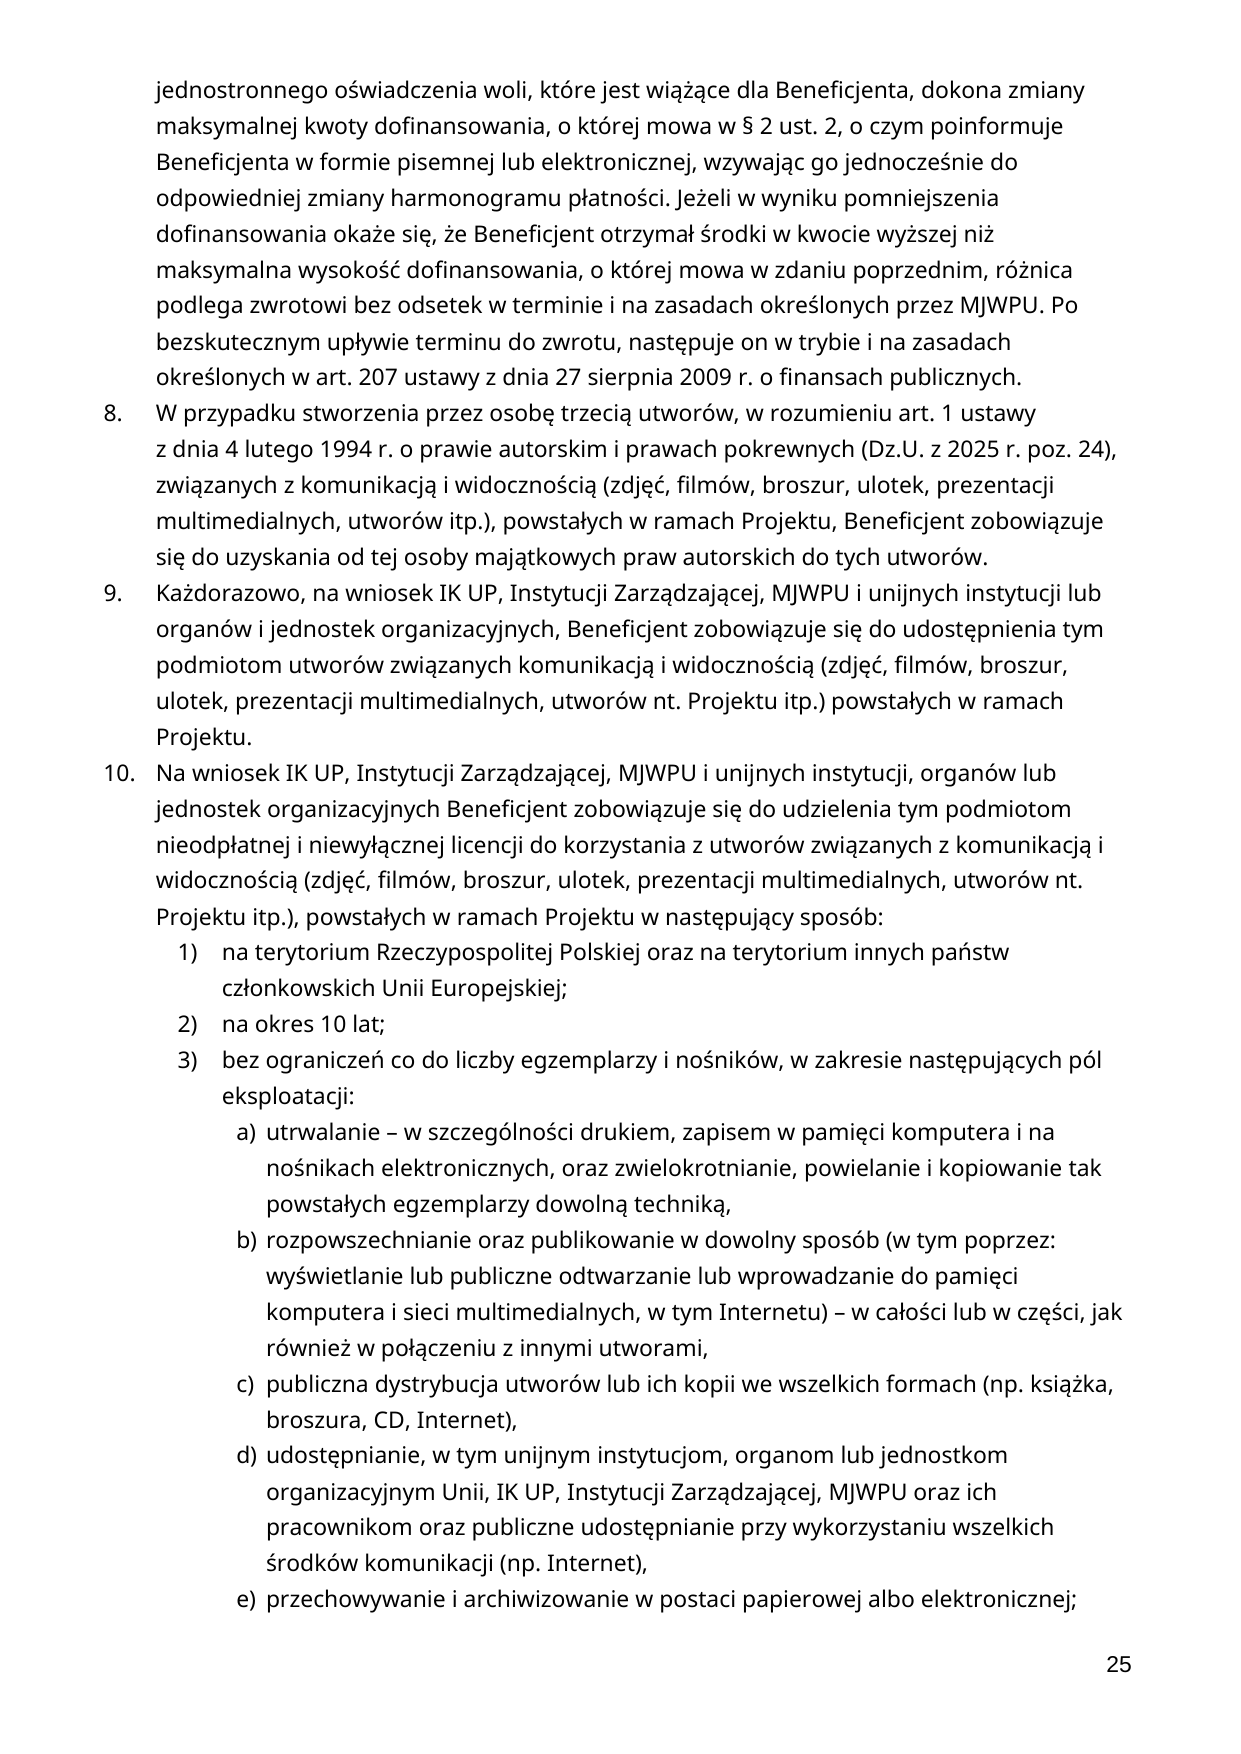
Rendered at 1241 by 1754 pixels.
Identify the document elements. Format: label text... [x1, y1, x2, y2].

list rozpowszechnianie oraz publikowanie w dowolny sposób (w tym poprzez: wyświetlanie lub publiczne odtwarzanie lub wprowadzanie do pamięci komputera i sieci multimedialnych, w tym Internetu) – w całości lub w części, jak również w połączeniu z innymi utworami, [236, 1224, 1132, 1363]
list na terytorium Rzeczypospolitej Polskiej oraz na terytorium innych państw członkowskich Unii Europejskiej; [177, 936, 1132, 1003]
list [103, 74, 1132, 393]
list na okres 10 lat; [177, 1008, 1132, 1039]
list Na wniosek IK UP, Instytucji Zarządzającej, MJWPU i unijnych instytucji, organów lub jednostek organizacyjnych Beneficjent zobowiązuje się do udzielenia tym podmiotom nieodpłatnej i niewyłącznej licencji do korzystania z utworów związanych z komunikacją i widocznością (zdjęć, filmów, broszur, ulotek, prezentacji multimedialnych, utworów nt. Projektu itp.), powstałych w ramach Projektu w następujący sposób: [103, 757, 1132, 932]
list udostępnianie, w tym unijnym instytucjom, organom lub jednostkom organizacyjnym Unii, IK UP, Instytucji Zarządzającej, MJWPU oraz ich pracownikom oraz publiczne udostępnianie przy wykorzystaniu wszelkich środków komunikacji (np. Internet), [236, 1439, 1132, 1578]
list W przypadku stworzenia przez osobę trzecią utworów, w rozumieniu art. 1 ustawy z dnia 4 lutego 1994 r. o prawie autorskim i prawach pokrewnych (Dz.U. z 2025 r. poz. 24), związanych z komunikacją i widocznością (zdjęć, filmów, broszur, ulotek, prezentacji multimedialnych, utworów itp.), powstałych w ramach Projektu, Beneficjent zobowiązuje się do uzyskania od tej osoby majątkowych praw autorskich do tych utworów. [103, 397, 1132, 572]
list utrwalanie – w szczególności drukiem, zapisem w pamięci komputera i na nośnikach elektronicznych, oraz zwielokrotnianie, powielanie i kopiowanie tak powstałych egzemplarzy dowolną techniką, [236, 1116, 1132, 1219]
list przechowywanie i archiwizowanie w postaci papierowej albo elektronicznej; [236, 1583, 1132, 1614]
list publiczna dystrybucja utworów lub ich kopii we wszelkich formach (np. książka, broszura, CD, Internet), [236, 1368, 1132, 1435]
list bez ograniczeń co do liczby egzemplarzy i nośników, w zakresie następujących pól eksploatacji: [177, 1044, 1132, 1111]
list Każdorazowo, na wniosek IK UP, Instytucji Zarządzającej, MJWPU i unijnych instytucji lub organów i jednostek organizacyjnych, Beneficjent zobowiązuje się do udostępnienia tym podmiotom utworów związanych komunikacją i widocznością (zdjęć, filmów, broszur, ulotek, prezentacji multimedialnych, utworów nt. Projektu itp.) powstałych w ramach Projektu. [103, 577, 1132, 752]
